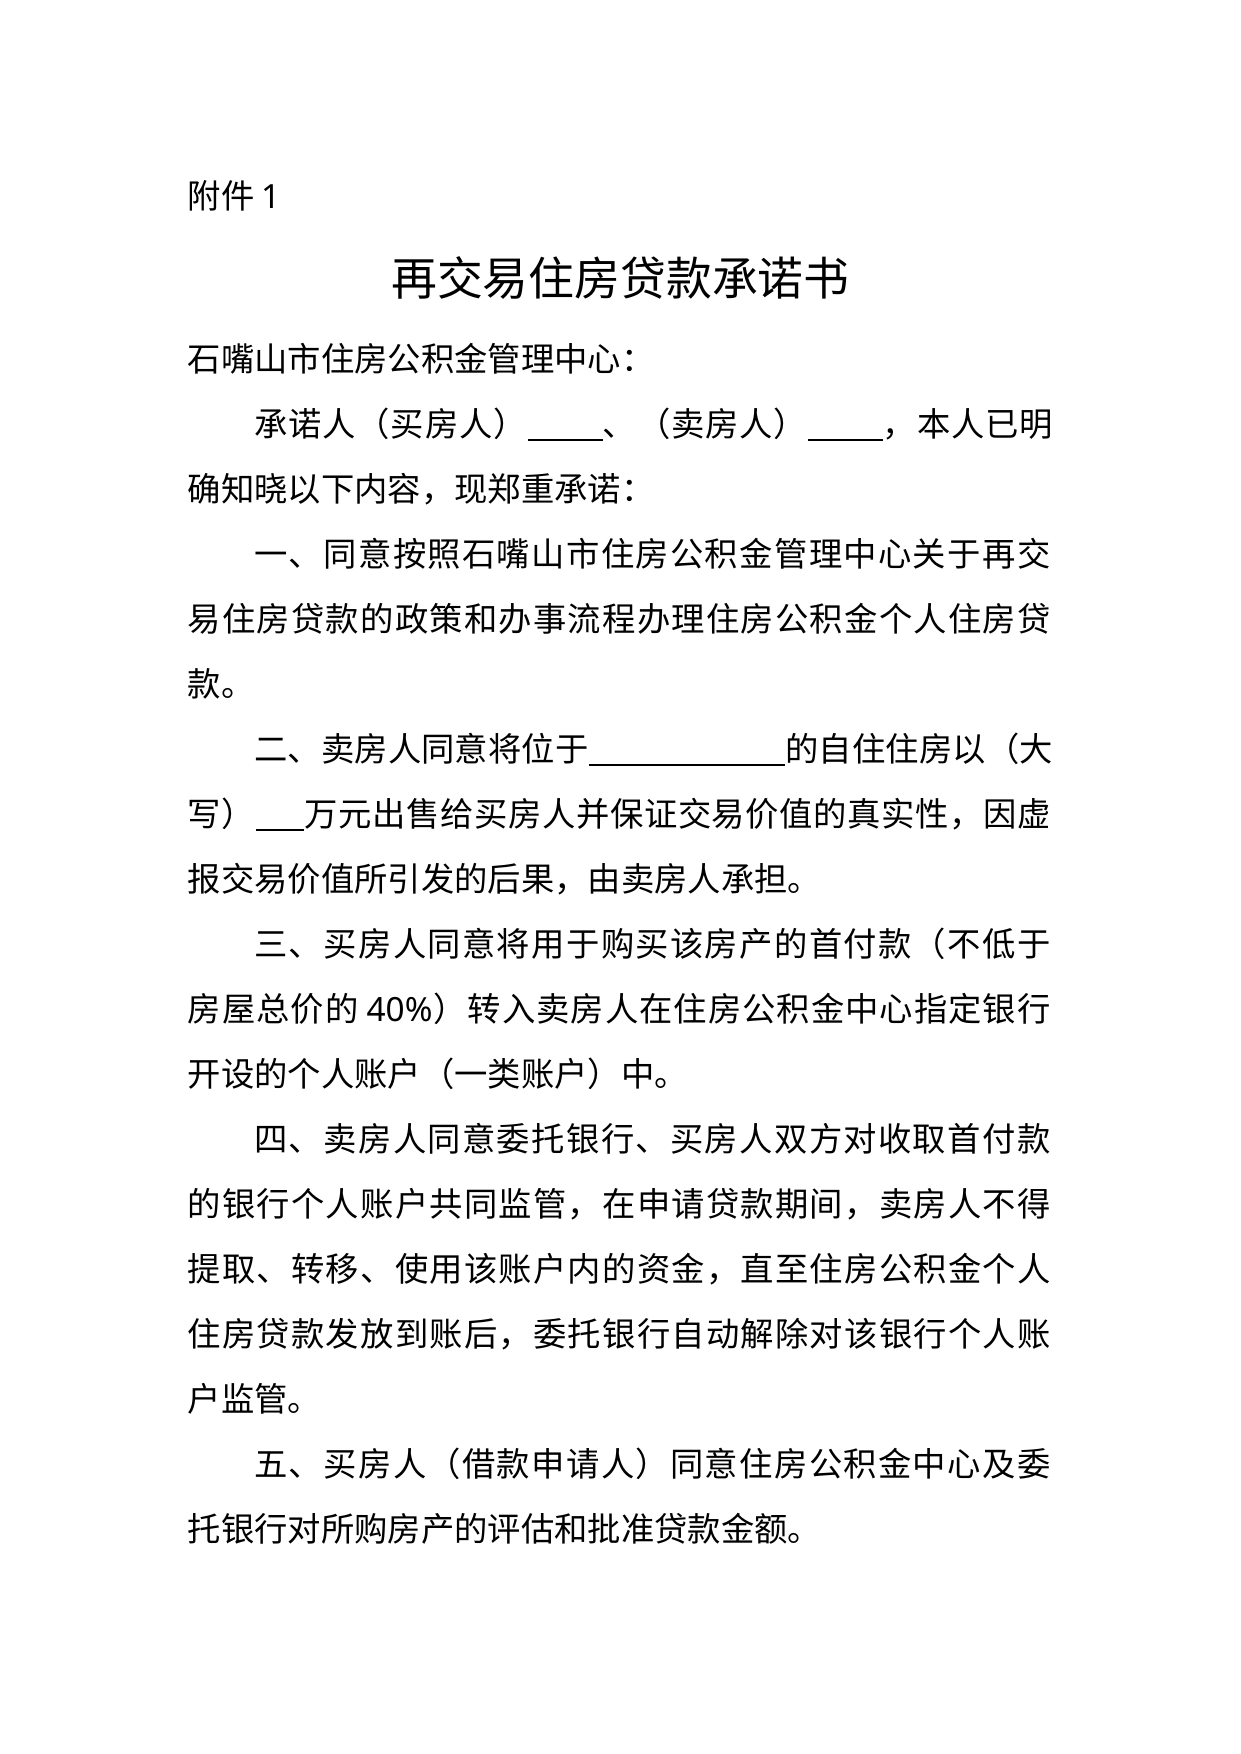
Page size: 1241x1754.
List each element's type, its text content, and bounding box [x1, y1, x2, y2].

text 再交易住房贷款承诺书 [187, 227, 1053, 324]
text 二、卖房人同意将位于 的自住住房以（大写） 万元出售给买房人并保证交易价值的真实性，因虚报交易价值所引发的后果，由卖房人承担。 [187, 714, 1053, 909]
text 五、买房人（借款申请人）同意住房公积金中心及委托银行对所购房产的评估和批准贷款金额。 [187, 1429, 1053, 1559]
text 三、买房人同意将用于购买该房产的首付款（不低于房屋总价的40%）转入卖房人在住房公积金中心指定银行开设的个人账户（一类账户）中。 [187, 909, 1053, 1104]
text 四、卖房人同意委托银行、买房人双方对收取首付款的银行个人账户共同监管，在申请贷款期间，卖房人不得提取、转移、使用该账户内的资金，直至住房公积金个人住房贷款发放到账后，委托银行自动解除对该银行个人账户监管。 [187, 1104, 1053, 1429]
text 附件1 [187, 162, 1053, 227]
text 石嘴山市住房公积金管理中心： [187, 324, 1053, 389]
text 承诺人（买房人） 、（卖房人） ，本人已明确知晓以下内容，现郑重承诺： [187, 389, 1053, 519]
text 一、同意按照石嘴山市住房公积金管理中心关于再交易住房贷款的政策和办事流程办理住房公积金个人住房贷款。 [187, 519, 1053, 714]
